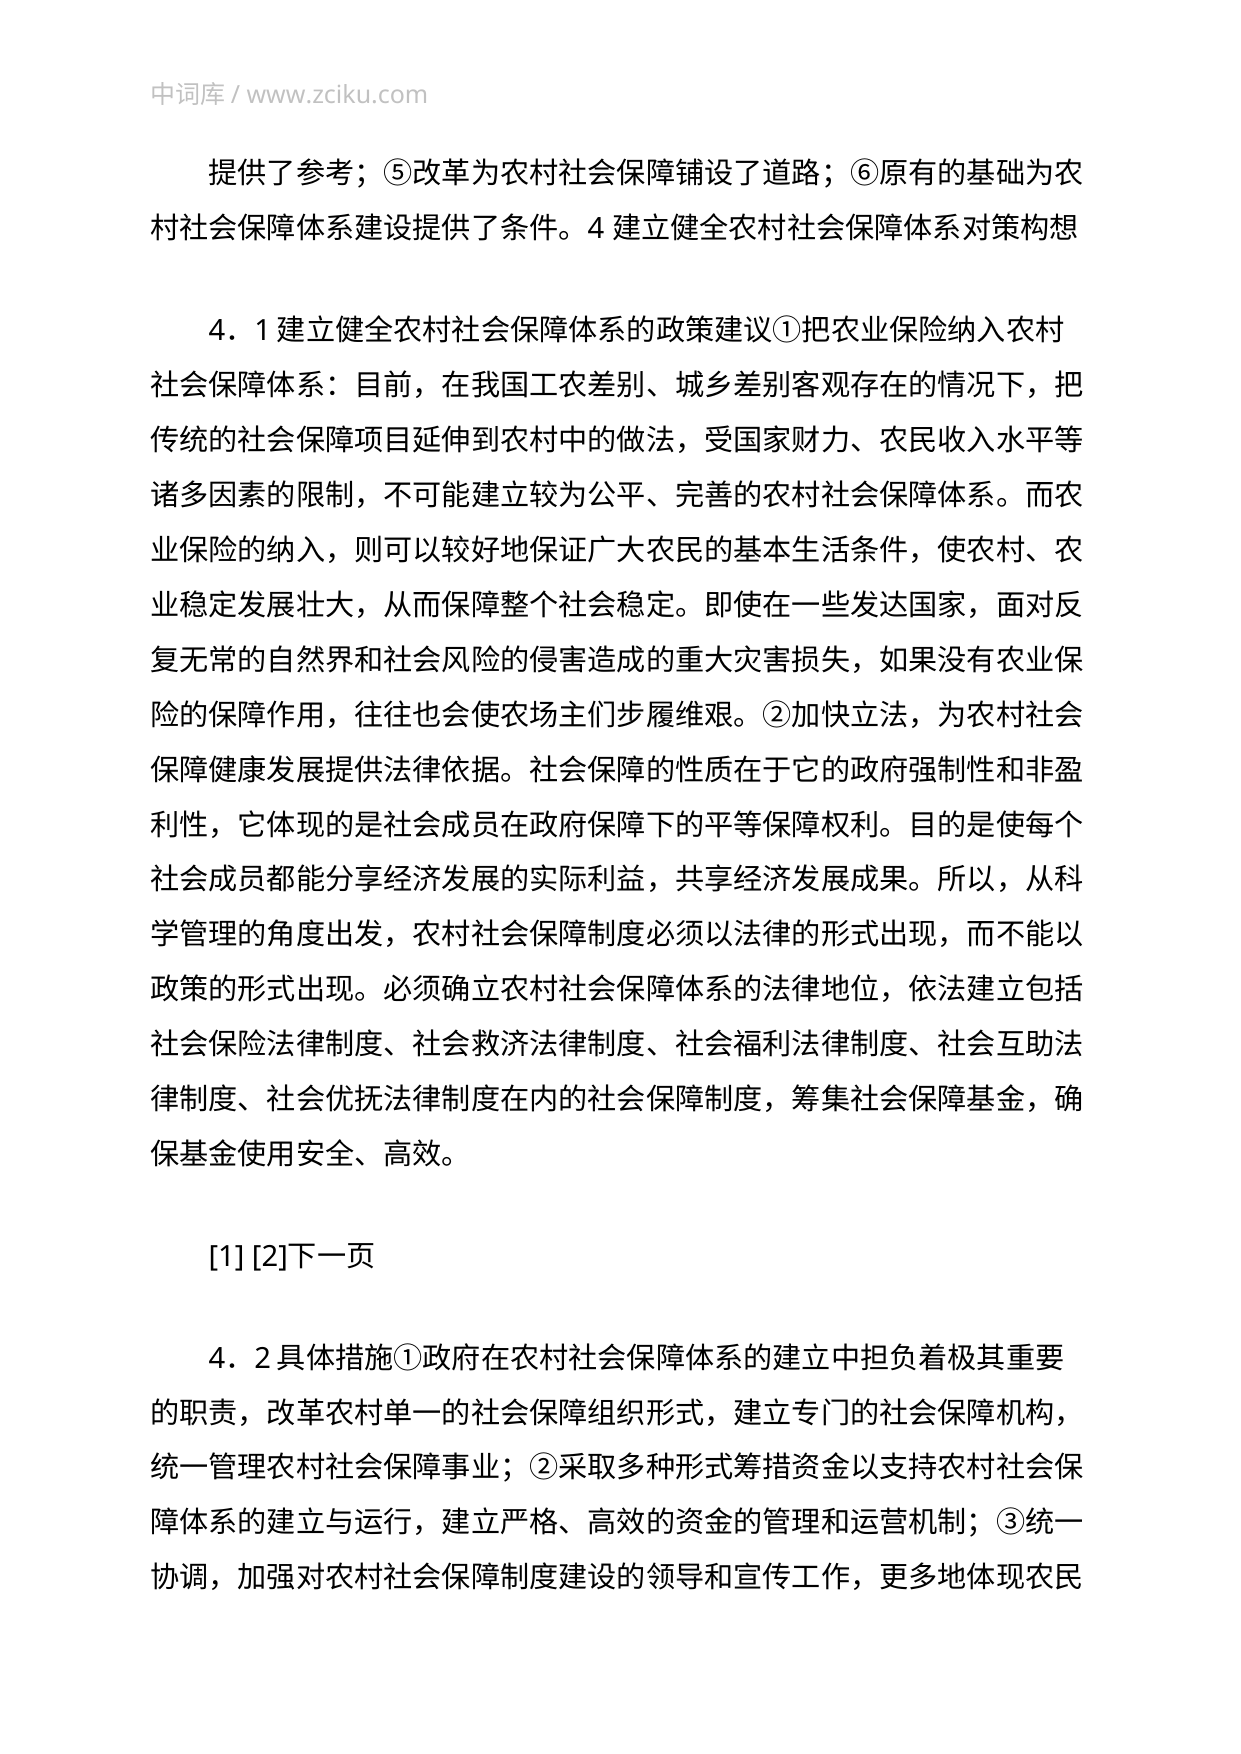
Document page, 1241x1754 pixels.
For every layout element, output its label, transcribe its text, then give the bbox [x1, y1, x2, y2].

text 4．1建立健全农村社会保障体系的政策建议①把农业保险纳入农村社会保障体系：目前，在我国工农差别、城乡差别客观存在的情况下，把传统的社会保障项目延伸到农村中的做法，受国家财力、农民收入水平等诸多因素的限制，不可能建立较为公平、完善的农村社会保障体系。而农业保险的纳入，则可以较好地保证广大农民的基本生活条件，使农村、农业稳定发展壮大，从而保障整个社会稳定。即使在一些发达国家，面对反复无常的自然界和社会风险的侵害造成的重大灾害损失，如果没有农业保险的保障作用，往往也会使农场主们步履维艰。②加快立法，为农村社会保障健康发展提供法律依据。社会保障的性质在于它的政府强制性和非盈利性，它体现的是社会成员在政府保障下的平等保障权利。目的是使每个社会成员都能分享经济发展的实际利益，共享经济发展成果。所以，从科学管理的角度出发，农村社会保障制度必须以法律的形式出现，而不能以政策的形式出现。必须确立农村社会保障体系的法律地位，依法建立包括社会保险法律制度、社会救济法律制度、社会福利法律制度、社会互助法律制度、社会优抚法律制度在内的社会保障制度，筹集社会保障基金，确保基金使用安全、高效。 [150, 307, 1090, 1173]
text [1] [2]下一页 [150, 1232, 1090, 1274]
text 提供了参考；⑤改革为农村社会保障铺设了道路；⑥原有的基础为农村社会保障体系建设提供了条件。4 建立健全农村社会保障体系对策构想 [150, 150, 1090, 247]
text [150, 1334, 1090, 1596]
